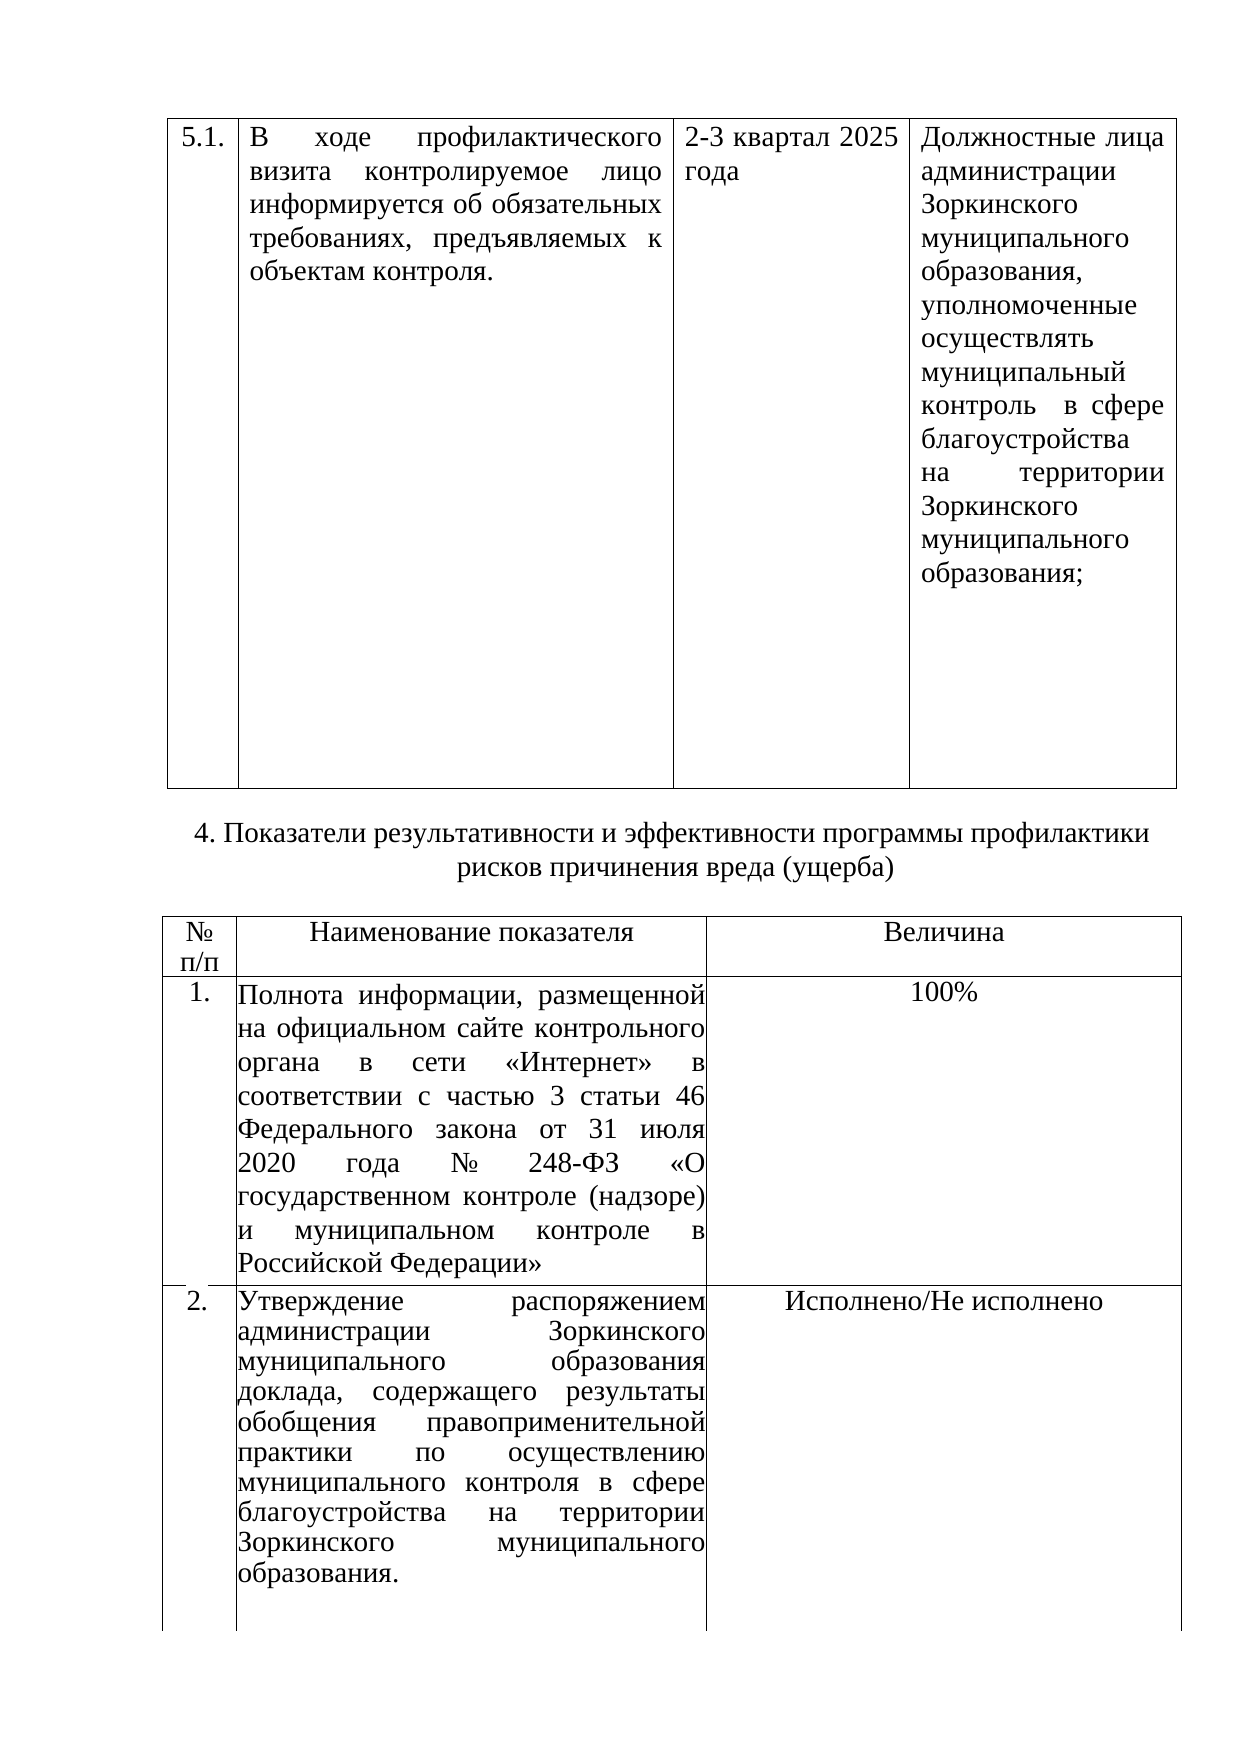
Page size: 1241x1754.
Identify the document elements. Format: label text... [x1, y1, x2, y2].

table_cell В ходе профилактического визита контролируемое лицо информируется об обязательных требованиях, предъявляемых к объектам контроля. [239, 119, 673, 788]
table_cell Утверждение распоряжением администрации Зоркинского муниципального образования доклада, содержащего результаты обобщения правоприменительной практики по осуществлению муниципального контроля в сфере благоустройства на территории Зоркинского муниципального образования. [237, 1528, 706, 1631]
table_cell 1. [163, 977, 236, 1285]
table_cell 5.1. [168, 119, 238, 788]
table_cell 100% [707, 977, 1181, 1285]
text рисков причинения вреда (ущерба) [177, 849, 1167, 882]
table_cell 2. [163, 1286, 236, 1631]
table_cell Исполнено/Не исполнено [707, 1286, 1181, 1631]
text 4. Показатели результативности и эффективности программы профилактики [177, 815, 1167, 849]
table_cell Полнота информации, размещенной на официальном сайте контрольного органа в сети «Интернет» в соответствии с частью 3 статьи 46 Федерального закона от 31 июля 2020 года № 248-ФЗ «О государственном контроле (надзоре) и муниципальном контроле в Российской Федерации» [237, 1245, 706, 1285]
table_header Наименование показателя [237, 917, 706, 976]
table_cell Утверждение распоряжением администрации Зоркинского муниципального образования доклада, содержащего результаты обобщения правоприменительной практики по осуществлению муниципального контроля в сфере благоустройства на территории Зоркинского муниципального образования. [237, 1286, 706, 1494]
table_cell 2-3 квартал 2025 года [674, 119, 909, 788]
table_header № п/п [163, 917, 236, 976]
table_cell Должностные лица администрации Зоркинского муниципального образования, уполномоченные осуществлять муниципальный контроль в сфере благоустройства на территории Зоркинского муниципального образования; [910, 119, 1176, 788]
table_header Величина [707, 917, 1181, 976]
